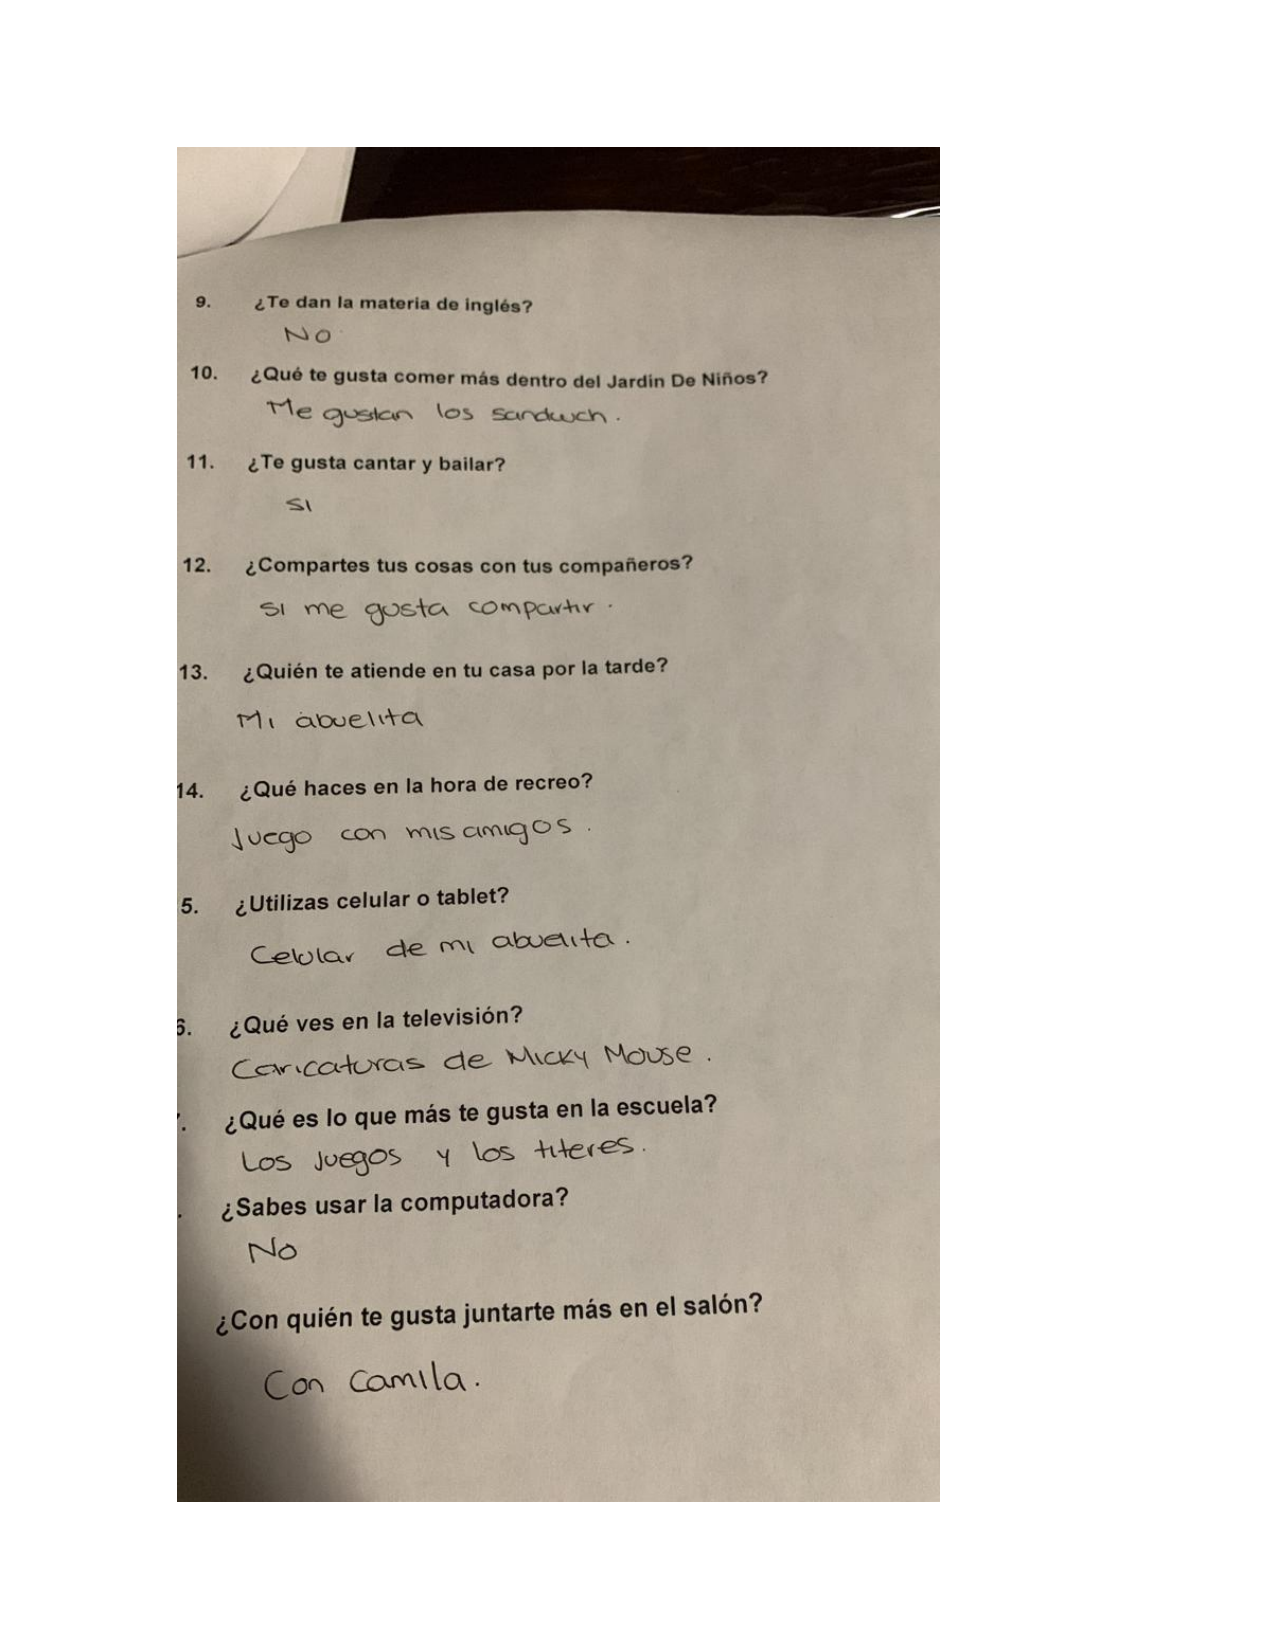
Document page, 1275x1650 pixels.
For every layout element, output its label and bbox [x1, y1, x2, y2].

picture [177, 147, 940, 1502]
